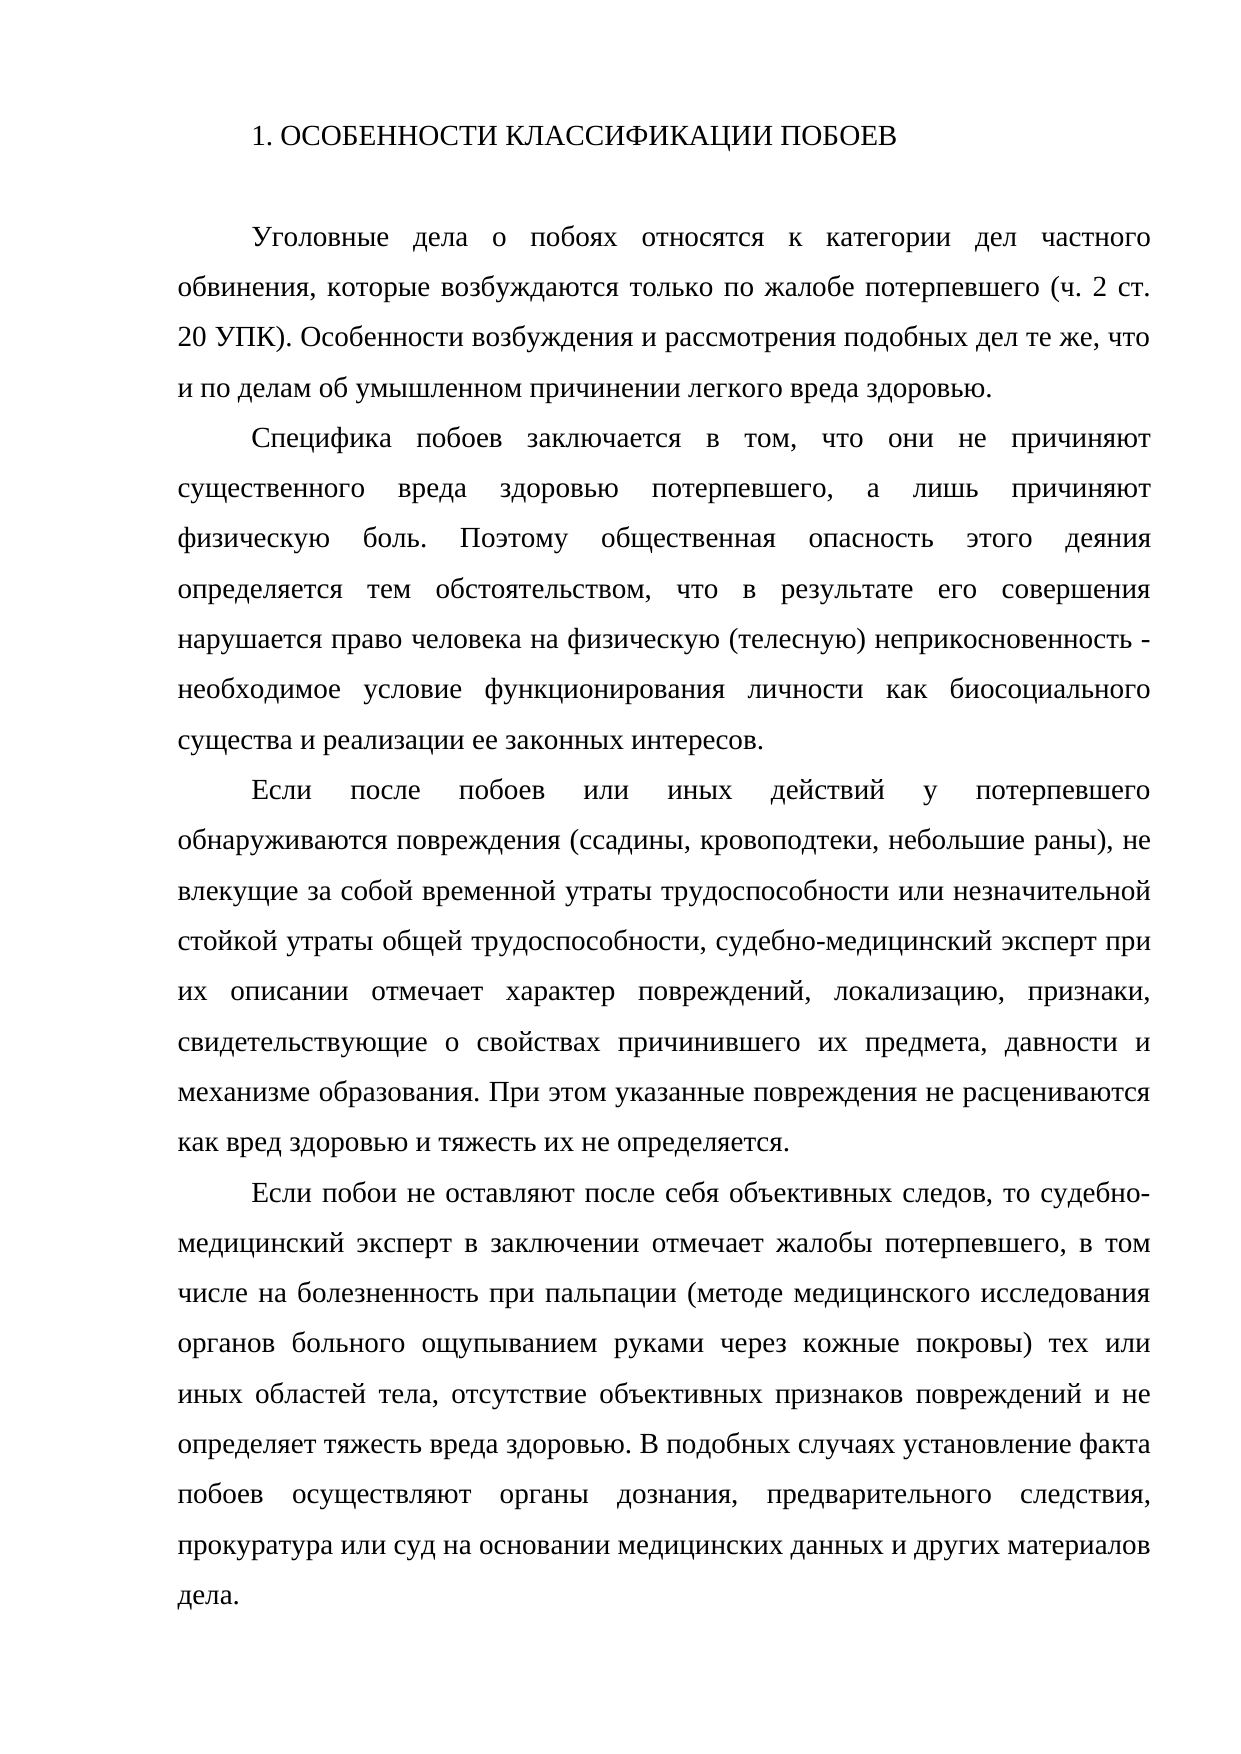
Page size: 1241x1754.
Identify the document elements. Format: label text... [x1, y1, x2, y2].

text Специфика побоев заключается в том, что они не причиняют существенного вреда здоровью потерпевшего, а лишь причиняют физическую боль. Поэтому общественная опасность этого деяния определяется тем обстоятельством, что в результате его совершения нарушается право человека на физическую (телесную) неприкосновенность - необходимое условие функционирования личности как биосоциального существа и реализации ее законных интересов. [177, 420, 1152, 755]
text 1. Особенности классификации побоев [177, 118, 1152, 152]
text Если после побоев или иных действий у потерпевшего обнаруживаются повреждения (ссадины, кровоподтеки, небольшие раны), не влекущие за собой временной утраты трудоспособности или незначительной стойкой утраты общей трудоспособности, судебно-медицинский эксперт при их описании отмечает характер повреждений, локализацию, признаки, свидетельствующие о свойствах причинившего их предмета, давности и механизме образования. При этом указанные повреждения не расцениваются как вред здоровью и тяжесть их не определяется. [177, 772, 1152, 1158]
text Если побои не оставляют после себя объективных следов, то судебно-медицинский эксперт в заключении отмечает жалобы потерпевшего, в том числе на болезненность при пальпации (методе медицинского исследования органов больного ощупыванием руками через кожные покровы) тех или иных областей тела, отсутствие объективных признаков повреждений и не определяет тяжесть вреда здоровью. В подобных случаях установление факта побоев осуществляют органы дознания, предварительного следствия, прокуратура или суд на основании медицинских данных и других материалов дела. [177, 1175, 1152, 1611]
text Уголовные дела о побоях относятся к категории дел частного обвинения, которые возбуждаются только по жалобе потерпевшего (ч. 2 ст. 20 УПК). Особенности возбуждения и рассмотрения подобных дел те же, что и по делам об умышленном причинении легкого вреда здоровью. [177, 219, 1152, 403]
